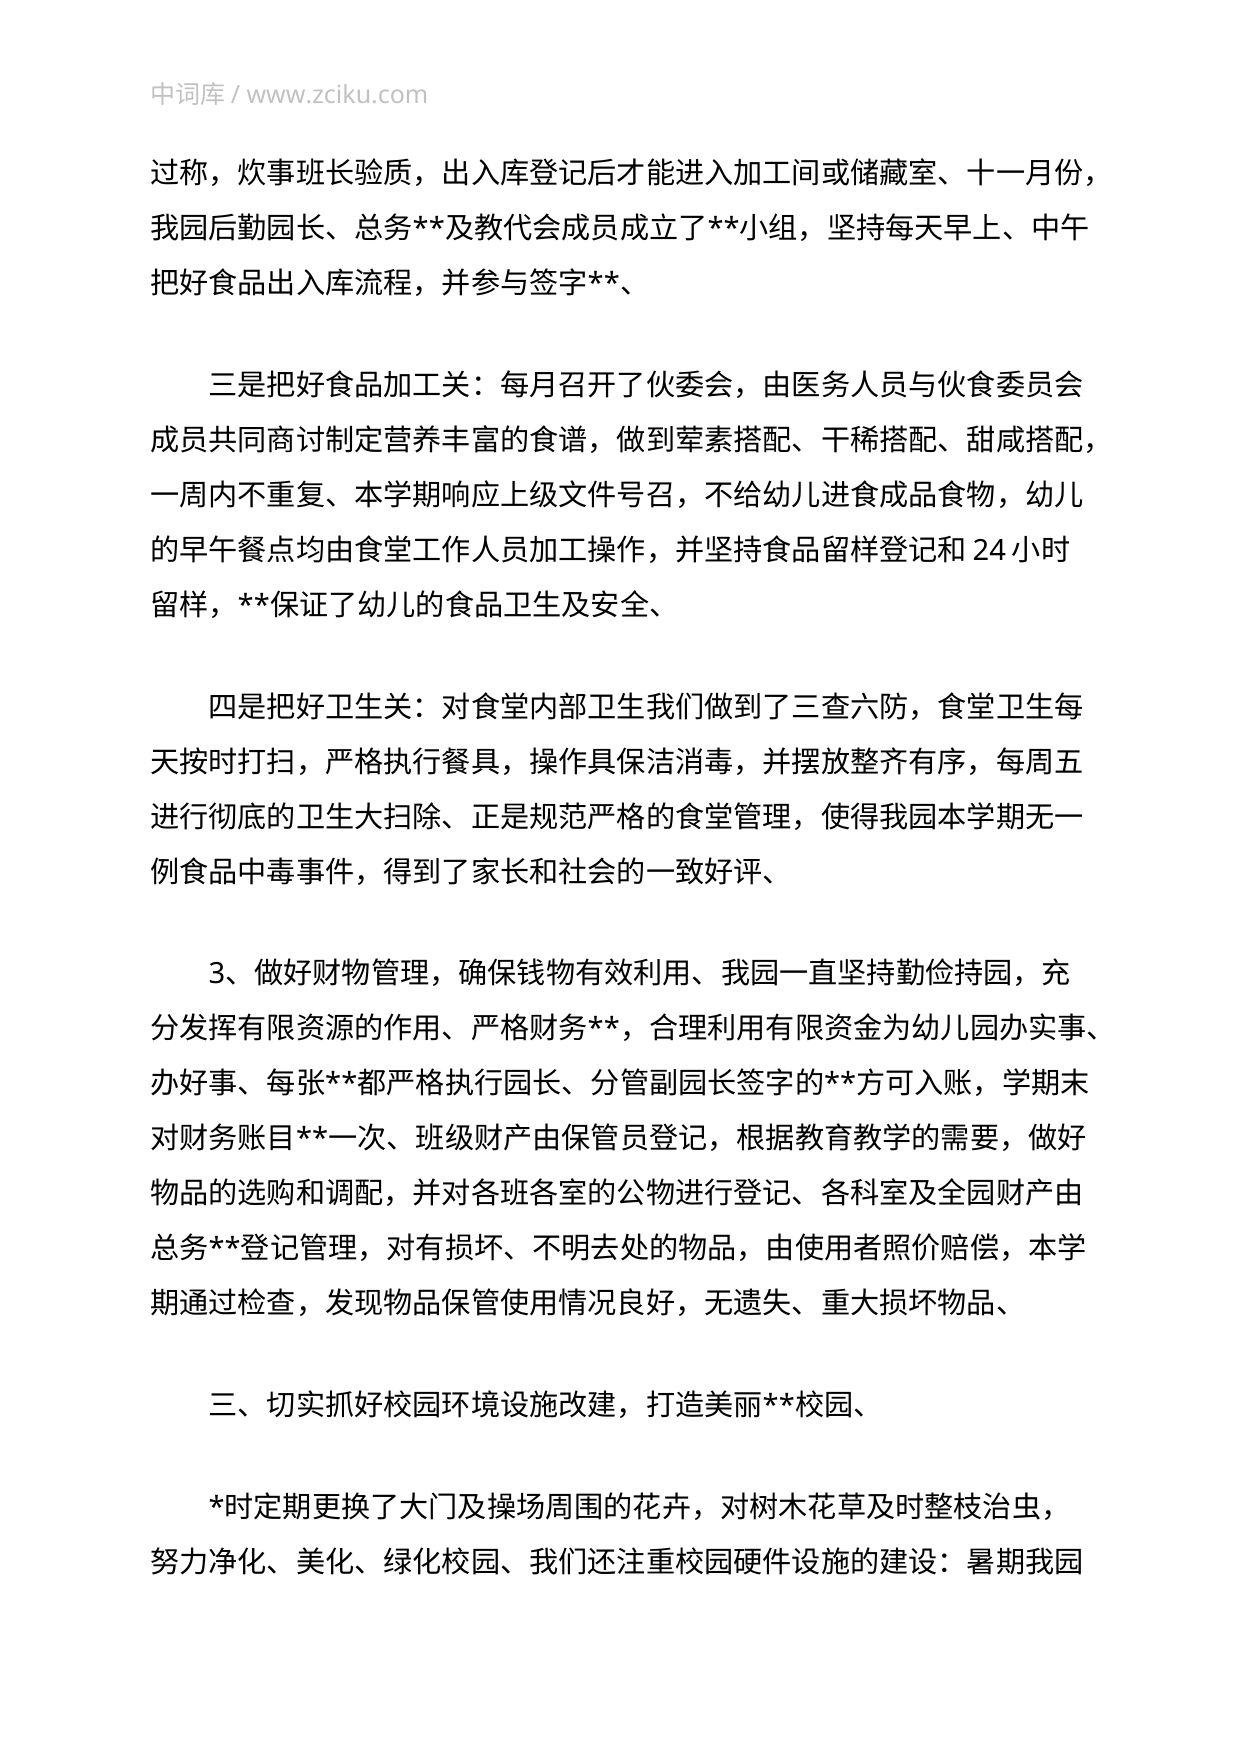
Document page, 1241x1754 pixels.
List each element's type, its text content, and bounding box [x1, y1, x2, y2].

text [150, 1484, 1090, 1581]
text 3、做好财物管理，确保钱物有效利用、我园一直坚持勤俭持园，充分发挥有限资源的作用、严格财务**，合理利用有限资金为幼儿园办实事、办好事、每张**都严格执行园长、分管副园长签字的**方可入账，学期末对财务账目**一次、班级财产由保管员登记，根据教育教学的需要，做好物品的选购和调配，并对各班各室的公物进行登记、各科室及全园财产由总务**登记管理，对有损坏、不明去处的物品，由使用者照价赔偿，本学期通过检查，发现物品保管使用情况良好，无遗失、重大损坏物品、 [150, 950, 1090, 1322]
text 四是把好卫生关：对食堂内部卫生我们做到了三查六防，食堂卫生每天按时打扫，严格执行餐具，操作具保洁消毒，并摆放整齐有序，每周五进行彻底的卫生大扫除、正是规范严格的食堂管理，使得我园本学期无一例食品中毒事件，得到了家长和社会的一致好评、 [150, 683, 1090, 891]
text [150, 150, 1090, 302]
text 三是把好食品加工关：每月召开了伙委会，由医务人员与伙食委员会成员共同商讨制定营养丰富的食谱，做到荤素搭配、干稀搭配、甜咸搭配，一周内不重复、本学期响应上级文件号召，不给幼儿进食成品食物，幼儿的早午餐点均由食堂工作人员加工操作，并坚持食品留样登记和24小时留样，**保证了幼儿的食品卫生及安全、 [150, 362, 1090, 624]
text 三、切实抓好校园环境设施改建，打造美丽**校园、 [150, 1382, 1090, 1424]
